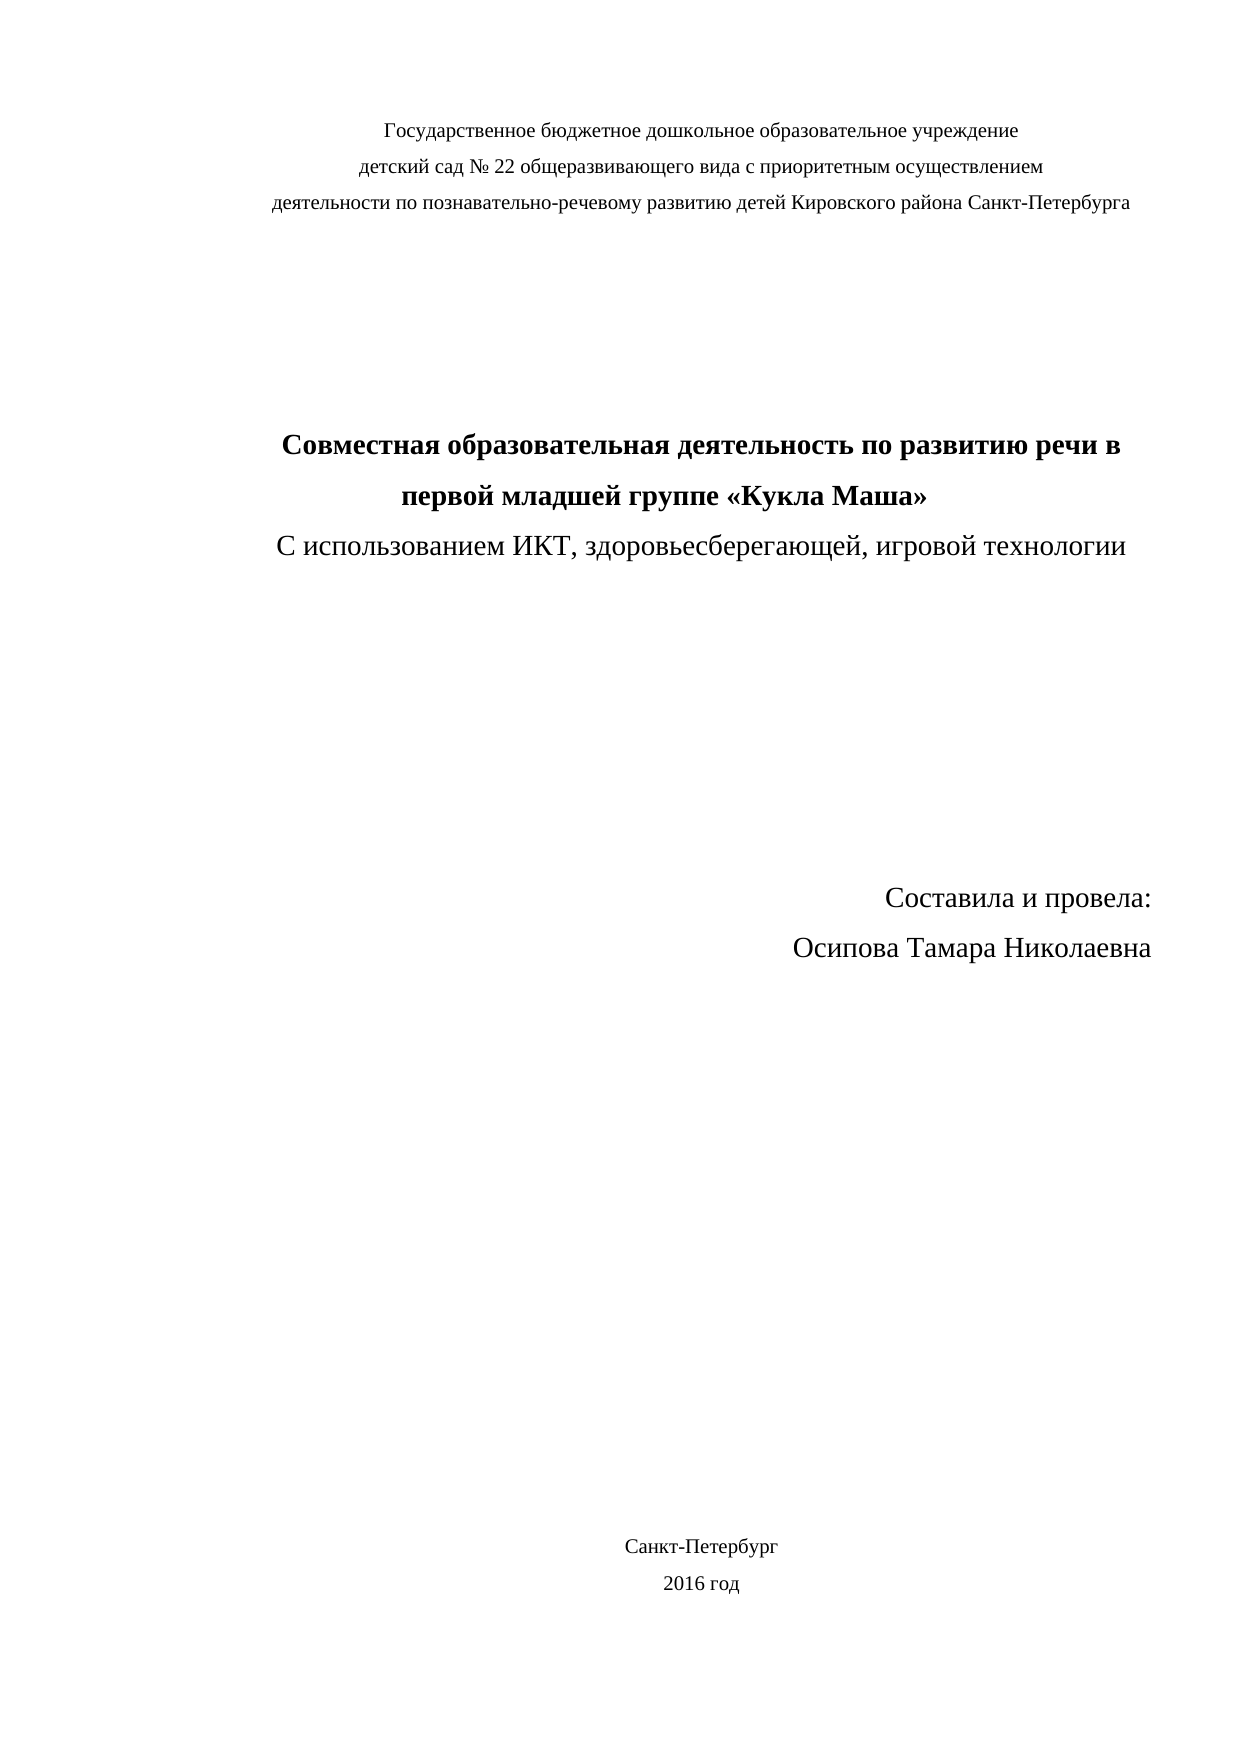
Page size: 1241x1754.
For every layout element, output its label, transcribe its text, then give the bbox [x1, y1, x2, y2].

text Государственное бюджетное дошкольное образовательное учреждение [177, 118, 1152, 142]
text Санкт-Петербург [177, 1534, 1152, 1558]
text детский сад № 22 общеразвивающего вида с приоритетным осуществлением [177, 154, 1152, 178]
text С использованием ИКТ, здоровьесберегающей, игровой технологии [177, 528, 1152, 562]
text Осипова Тамара Николаевна [177, 931, 1152, 964]
text деятельности по познавательно-речевому развитию детей Кировского района Санкт-Петербурга [177, 190, 1152, 214]
text Составила и провела: [177, 880, 1152, 914]
text 2016 год [177, 1570, 1152, 1594]
text Совместная образовательная деятельность по развитию речи в первой младшей группе «Кукла Маша» [177, 427, 1152, 511]
